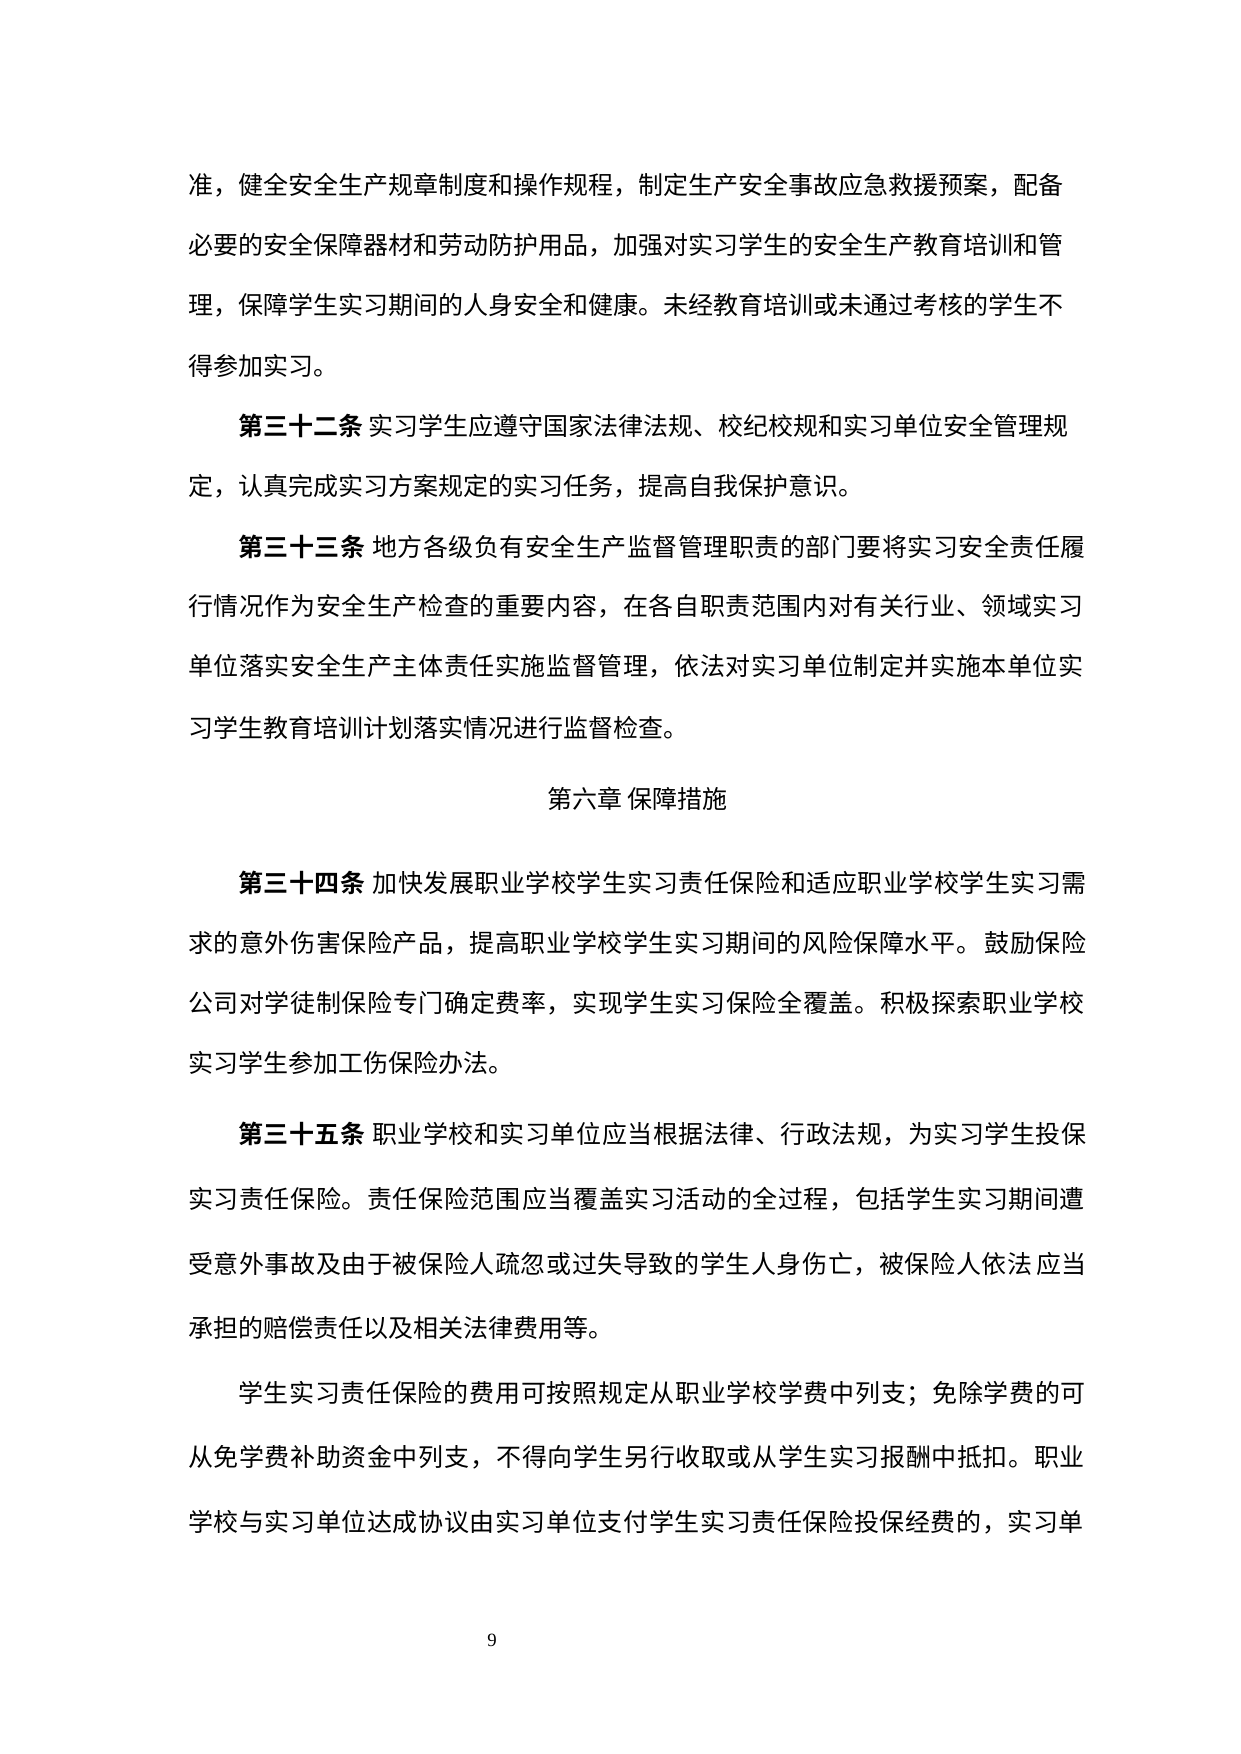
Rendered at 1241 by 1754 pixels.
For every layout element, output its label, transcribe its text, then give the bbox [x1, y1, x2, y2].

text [188, 153, 1087, 394]
text 第三十二条 实习学生应遵守国家法律法规、校纪校规和实习单位安全管理规定，认真完成实习方案规定的实习任务，提高自我保护意识。 [188, 394, 1087, 515]
text 第三十四条 加快发展职业学校学生实习责任保险和适应职业学校学生实习需求的意外伤害保险产品，提高职业学校学生实习期间的风险保障水平。鼓励保险公司对学徒制保险专门确定费率，实现学生实习保险全覆盖。积极探索职业学校实习学生参加工伤保险办法。 [188, 851, 1087, 1092]
text 第三十五条 职业学校和实习单位应当根据法律、行政法规，为实习学生投保实习责任保险。责任保险范围应当覆盖实习活动的全过程，包括学生实习期间遭受意外事故及由于被保险人疏忽或过失导致的学生人身伤亡，被保险人依法应当承担的赔偿责任以及相关法律费用等。 [188, 1092, 1087, 1351]
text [188, 1351, 1087, 1544]
text 第三十三条 地方各级负有安全生产监督管理职责的部门要将实习安全责任履行情况作为安全生产检查的重要内容，在各自职责范围内对有关行业、领域实习单位落实安全生产主体责任实施监督管理，依法对实习单位制定并实施本单位实习学生教育培训计划落实情况进行监督检查。 [188, 515, 1087, 756]
subtitle 第六章 保障措施 [188, 756, 1087, 821]
